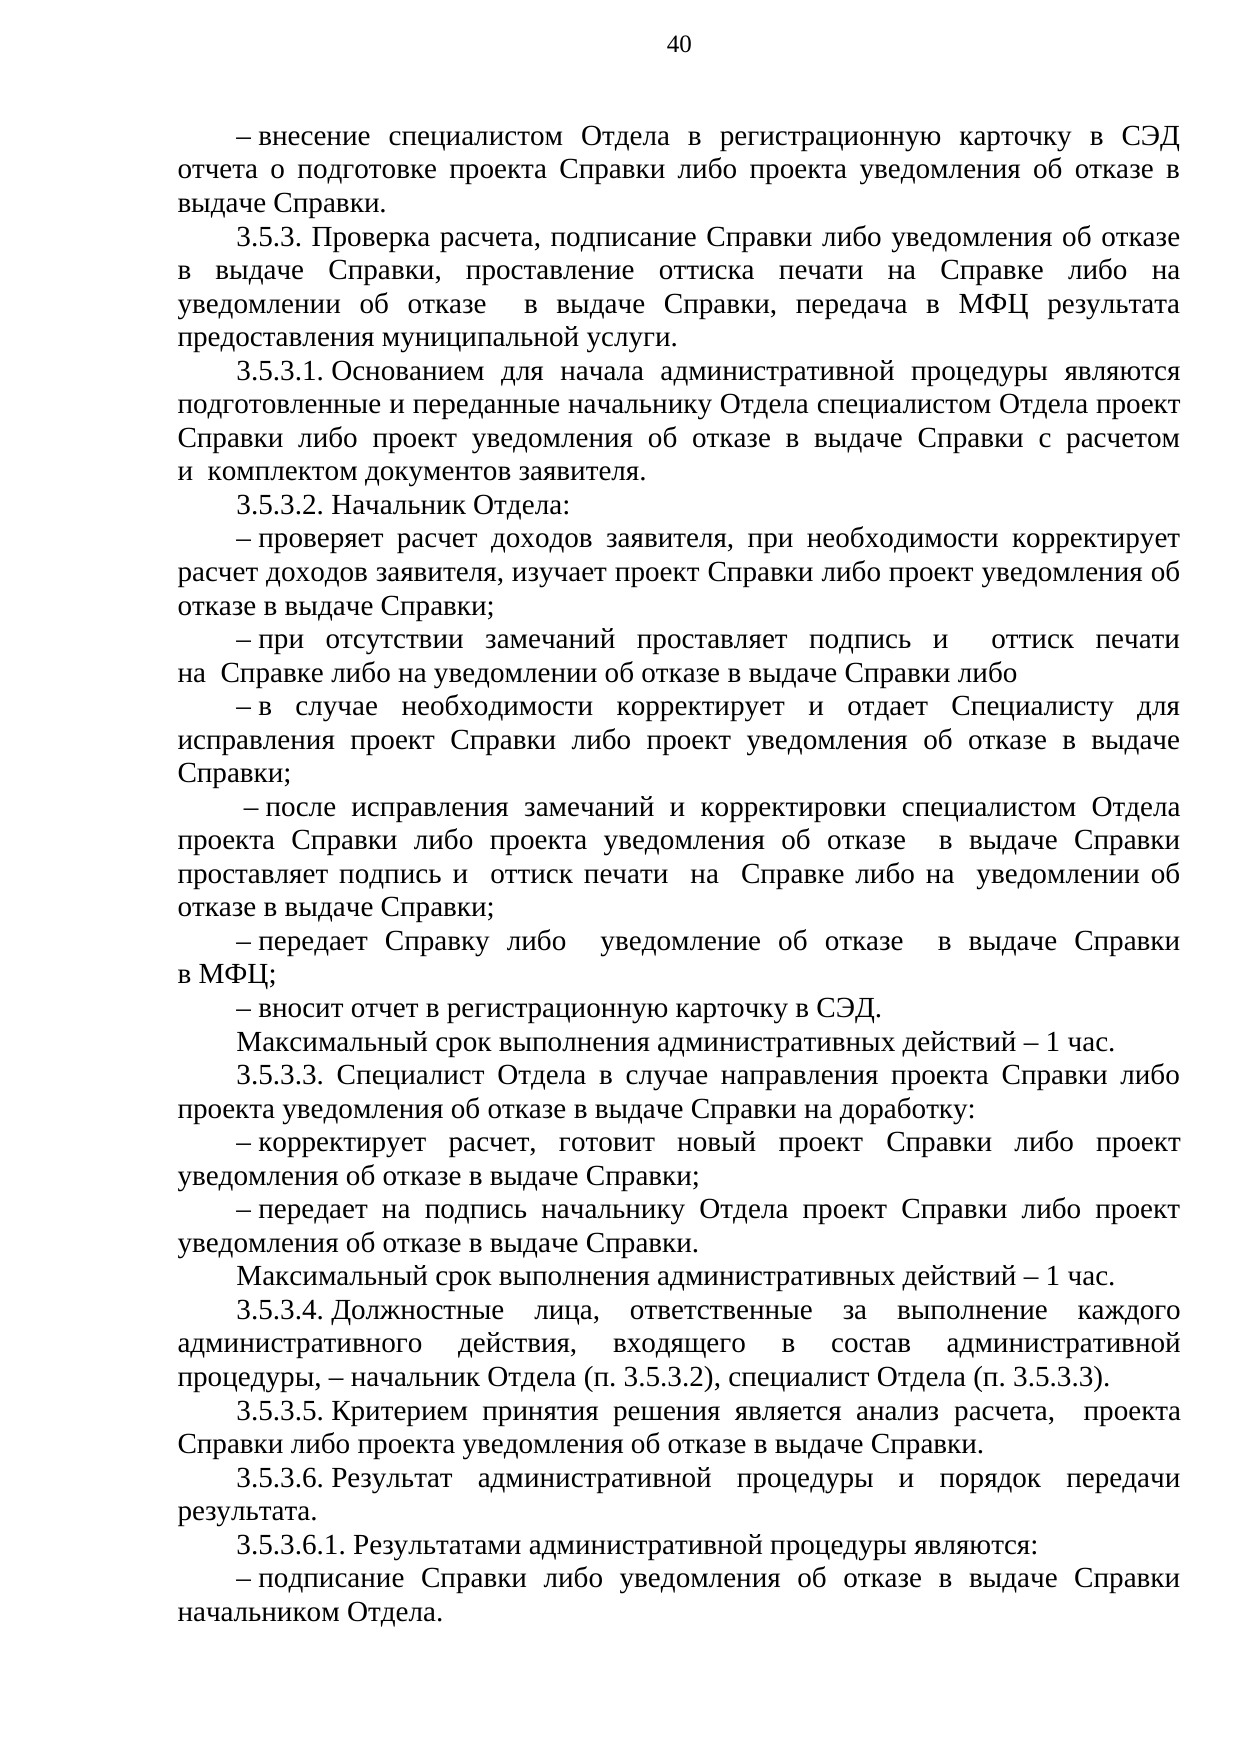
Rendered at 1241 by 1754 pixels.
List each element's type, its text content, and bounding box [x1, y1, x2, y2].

text – подписание Справки либо уведомления об отказе в выдаче Справки начальником Отдела. [177, 1560, 1181, 1627]
text – корректирует расчет, готовит новый проект Справки либо проект уведомления об отказе в выдаче Справки; [177, 1124, 1181, 1191]
text Максимальный срок выполнения административных действий – 1 час. [177, 1258, 1181, 1292]
text 3.5.3.5. Критерием принятия решения является анализ расчета, проекта Справки либо проекта уведомления об отказе в выдаче Справки. [177, 1393, 1181, 1460]
text – вносит отчет в регистрационную карточку в СЭД. [177, 990, 1181, 1024]
text – проверяет расчет доходов заявителя, при необходимости корректирует расчет доходов заявителя, изучает проект Справки либо проект уведомления об отказе в выдаче Справки; [177, 521, 1181, 621]
text 3.5.3.1. Основанием для начала административной процедуры являются подготовленные и переданные начальнику Отдела специалистом Отдела проект Справки либо проект уведомления об отказе в выдаче Справки с расчетом и комплектом документов заявителя. [177, 353, 1181, 487]
text – при отсутствии замечаний проставляет подпись и оттиск печати на Справке либо на уведомлении об отказе в выдаче Справки либо [177, 621, 1181, 688]
text 3.5.3.4. Должностные лица, ответственные за выполнение каждого административного действия, входящего в состав административной процедуры, – начальник Отдела (п. 3.5.3.2), специалист Отдела (п. 3.5.3.3). [177, 1292, 1181, 1393]
text – в случае необходимости корректирует и отдает Специалисту для исправления проект Справки либо проект уведомления об отказе в выдаче Справки; [177, 688, 1181, 789]
text – передает на подпись начальнику Отдела проект Справки либо проект уведомления об отказе в выдаче Справки. [177, 1191, 1181, 1258]
text Максимальный срок выполнения административных действий – 1 час. [177, 1024, 1181, 1057]
text 3.5.3. Проверка расчета, подписание Справки либо уведомления об отказе в выдаче Справки, проставление оттиска печати на Справке либо на уведомлении об отказе в выдаче Справки, передача в МФЦ результата предоставления муниципальной услуги. [177, 219, 1181, 353]
text 3.5.3.6. Результат административной процедуры и порядок передачи результата. [177, 1460, 1181, 1527]
text 3.5.3.6.1. Результатами административной процедуры являются: [177, 1527, 1181, 1560]
text – передает Справку либо уведомление об отказе в выдаче Справки в МФЦ; [177, 923, 1181, 990]
text – после исправления замечаний и корректировки специалистом Отдела проекта Справки либо проекта уведомления об отказе в выдаче Справки проставляет подпись и оттиск печати на Справке либо на уведомлении об отказе в выдаче Справки; [177, 789, 1181, 923]
text 3.5.3.2. Начальник Отдела: [177, 487, 1181, 521]
text – внесение специалистом Отдела в регистрационную карточку в СЭД отчета о подготовке проекта Справки либо проекта уведомления об отказе в выдаче Справки. [177, 118, 1181, 219]
text 3.5.3.3. Специалист Отдела в случае направления проекта Справки либо проекта уведомления об отказе в выдаче Справки на доработку: [177, 1057, 1181, 1124]
